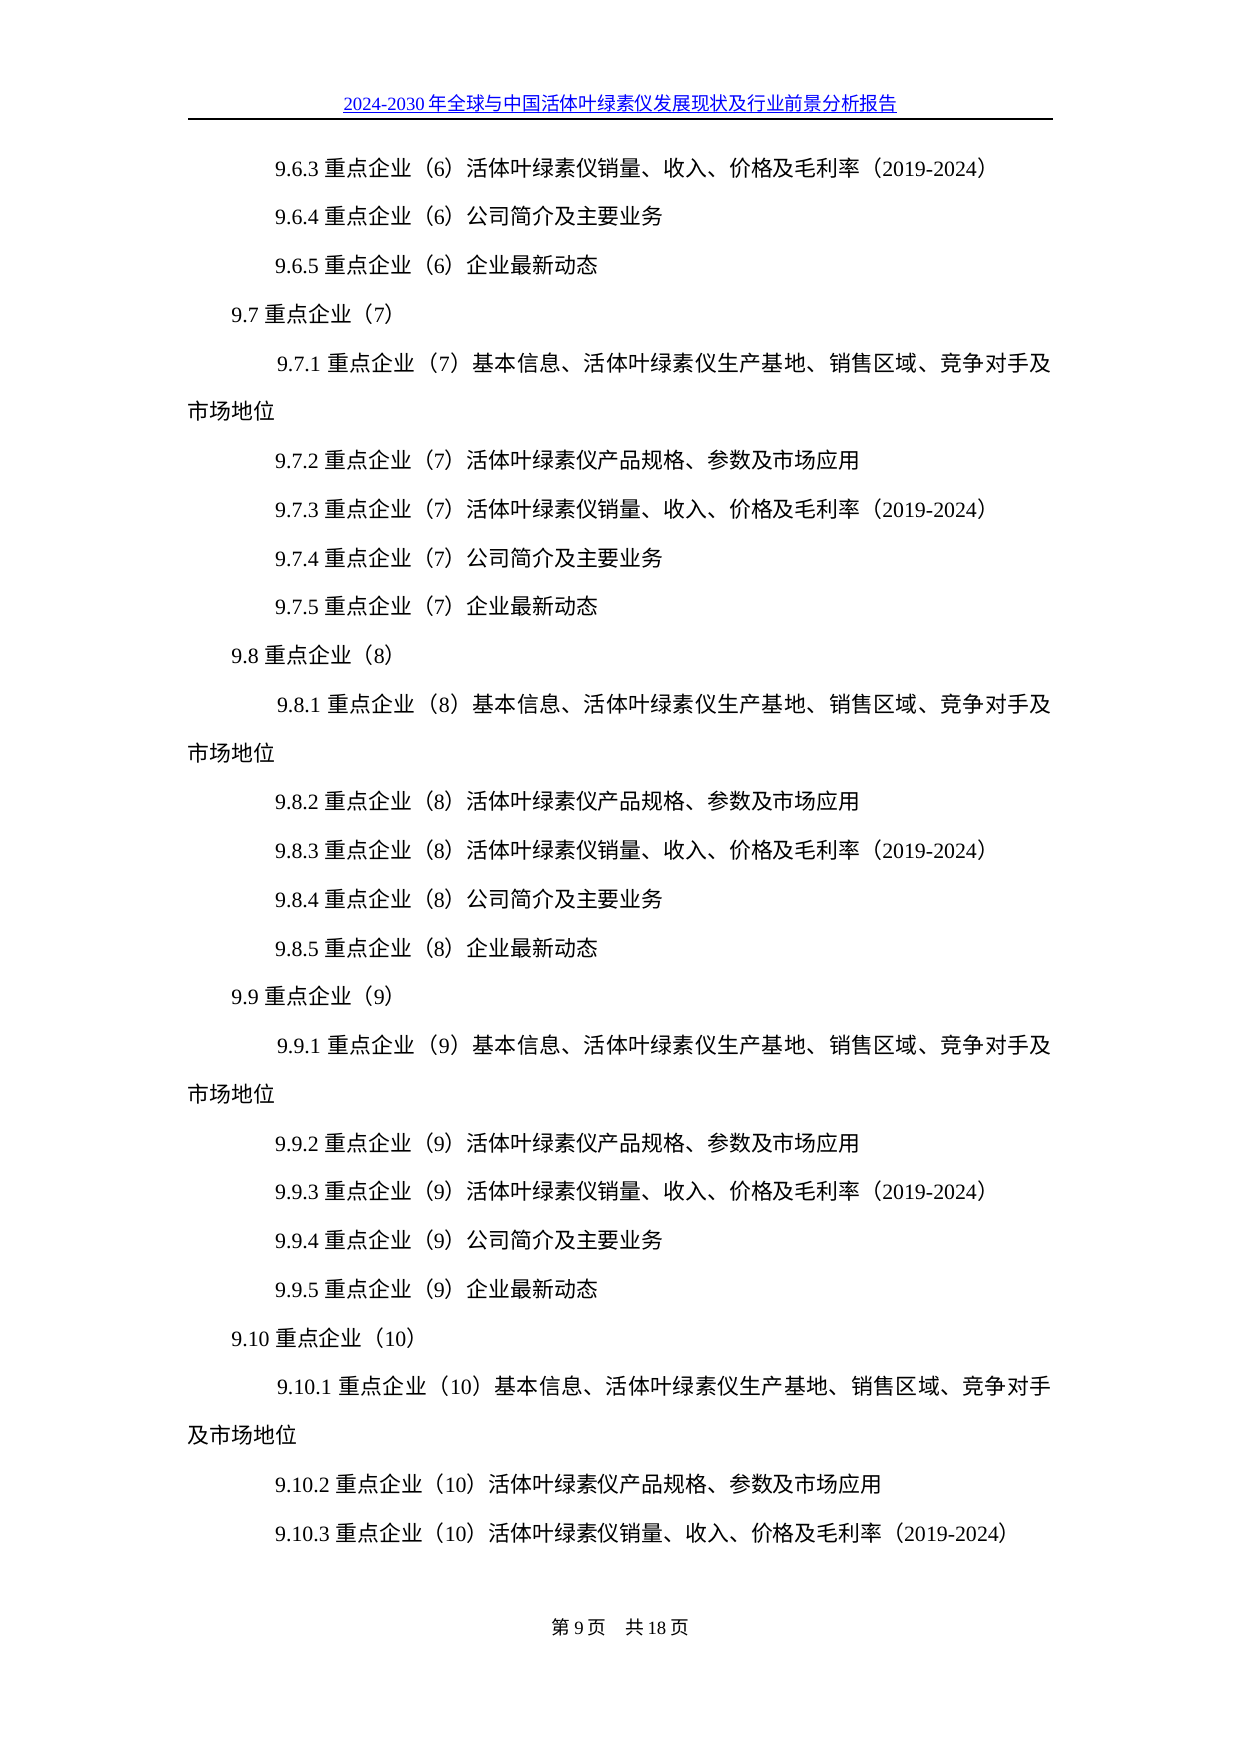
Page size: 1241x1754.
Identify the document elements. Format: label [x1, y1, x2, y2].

text [187, 150, 1053, 1548]
